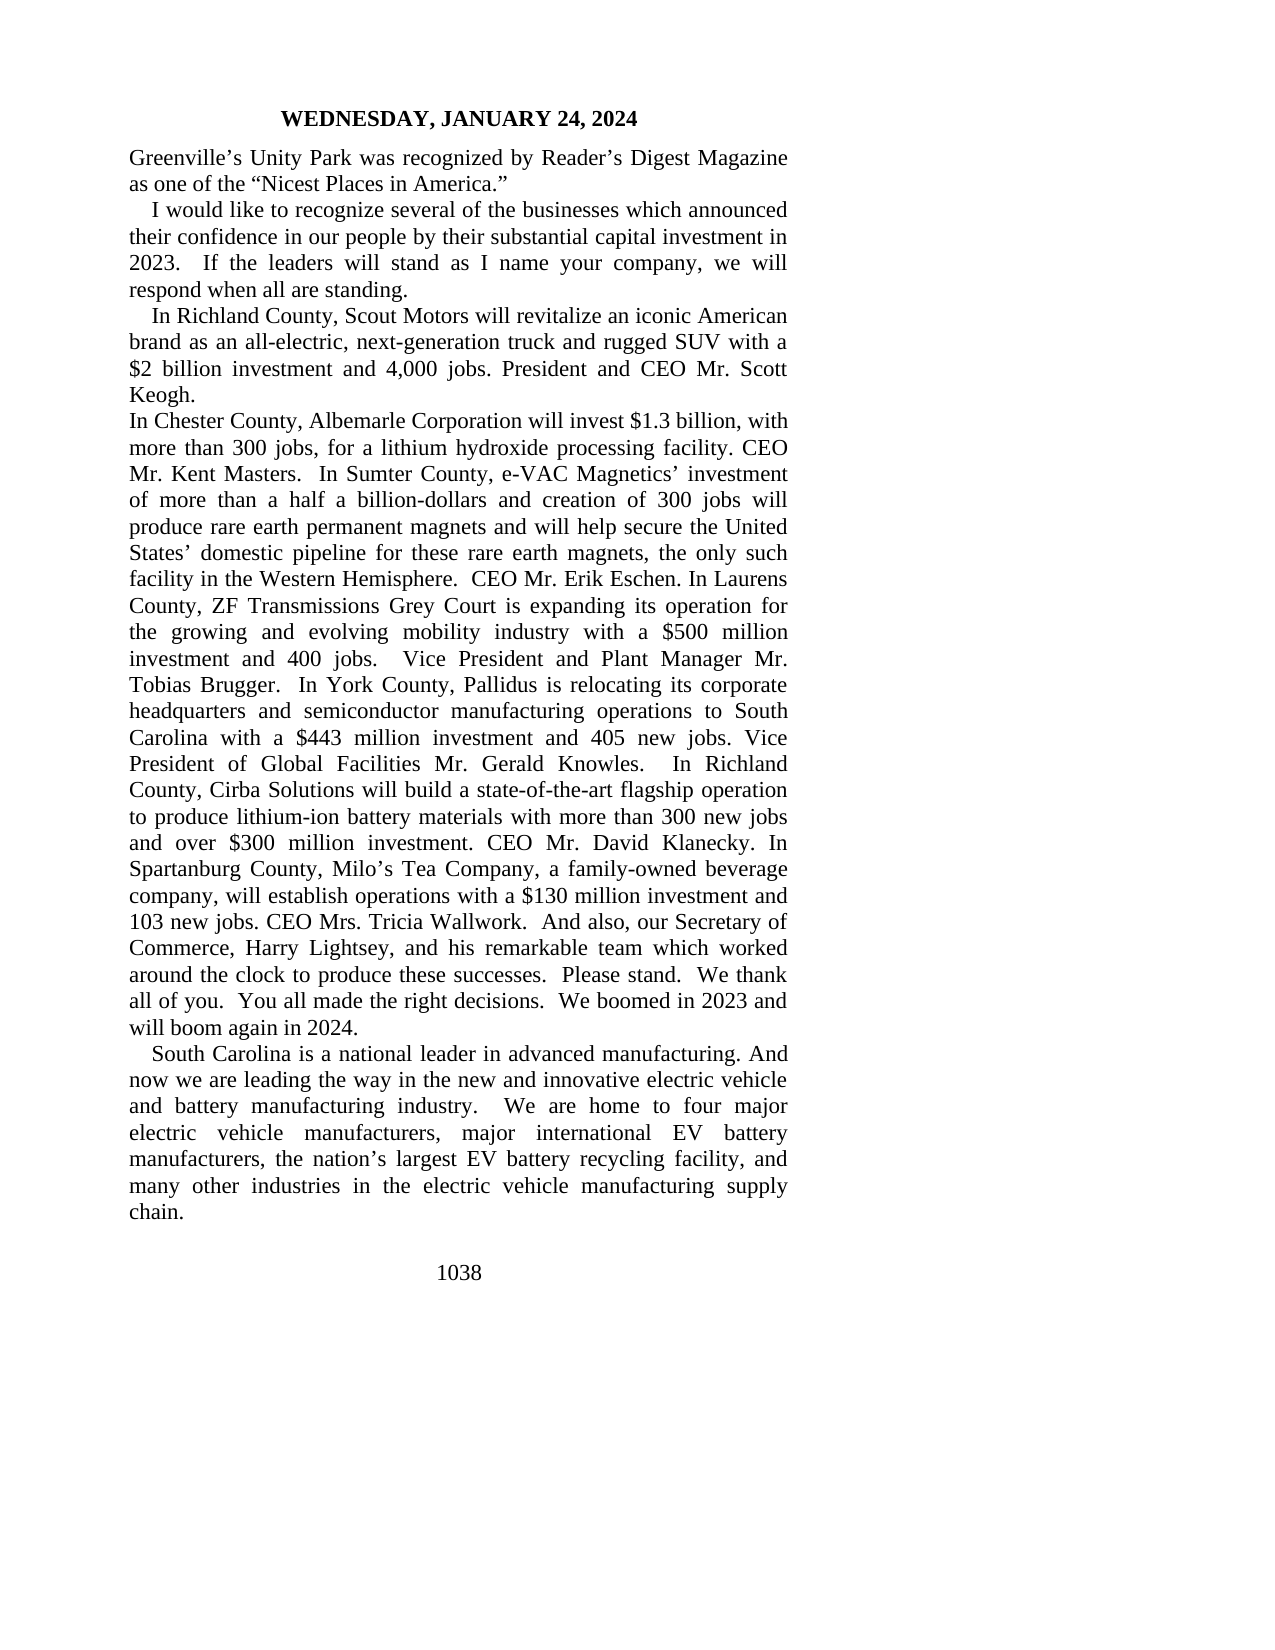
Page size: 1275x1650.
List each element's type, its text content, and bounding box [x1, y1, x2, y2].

text In Richland County, Scout Motors will revitalize an iconic American brand as an all-electric, next-generation truck and rugged SUV with a $2 billion investment and 4,000 jobs. President and CEO Mr. Scott Keogh. [129, 302, 789, 407]
text In Chester County, Albemarle Corporation will invest $1.3 billion, with more than 300 jobs, for a lithium hydroxide processing facility. CEO Mr. Kent Masters. In Sumter County, e-VAC Magnetics’ investment of more than a half a billion-dollars and creation of 300 jobs will produce rare earth permanent magnets and will help secure the United States’ domestic pipeline for these rare earth magnets, the only such facility in the Western Hemisphere. CEO Mr. Erik Eschen. In Laurens County, ZF Transmissions Grey Court is expanding its operation for the growing and evolving mobility industry with a $500 million investment and 400 jobs. Vice President and Plant Manager Mr. Tobias Brugger. In York County, Pallidus is relocating its corporate headquarters and semiconductor manufacturing operations to South Carolina with a $443 million investment and 405 new jobs. Vice President of Global Facilities Mr. Gerald Knowles. In Richland County, Cirba Solutions will build a state-of-the-art flagship operation to produce lithium-ion battery materials with more than 300 new jobs and over $300 million investment. CEO Mr. David Klanecky. In Spartanburg County, Milo’s Tea Company, a family-owned beverage company, will establish operations with a $130 million investment and 103 new jobs. CEO Mrs. Tricia Wallwork. And also, our Secretary of Commerce, Harry Lightsey, and his remarkable team which worked around the clock to produce these successes. Please stand. We thank all of you. You all made the right decisions. We boomed in 2023 and will boom again in 2024. [129, 407, 789, 1040]
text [129, 144, 789, 197]
text I would like to recognize several of the businesses which announced their confidence in our people by their substantial capital investment in 2023. If the leaders will stand as I name your company, we will respond when all are standing. [129, 197, 789, 302]
text South Carolina is a national leader in advanced manufacturing. And now we are leading the way in the new and innovative electric vehicle and battery manufacturing industry. We are home to four major electric vehicle manufacturers, major international EV battery manufacturers, the nation’s largest EV battery recycling facility, and many other industries in the electric vehicle manufacturing supply chain. [129, 1040, 789, 1224]
